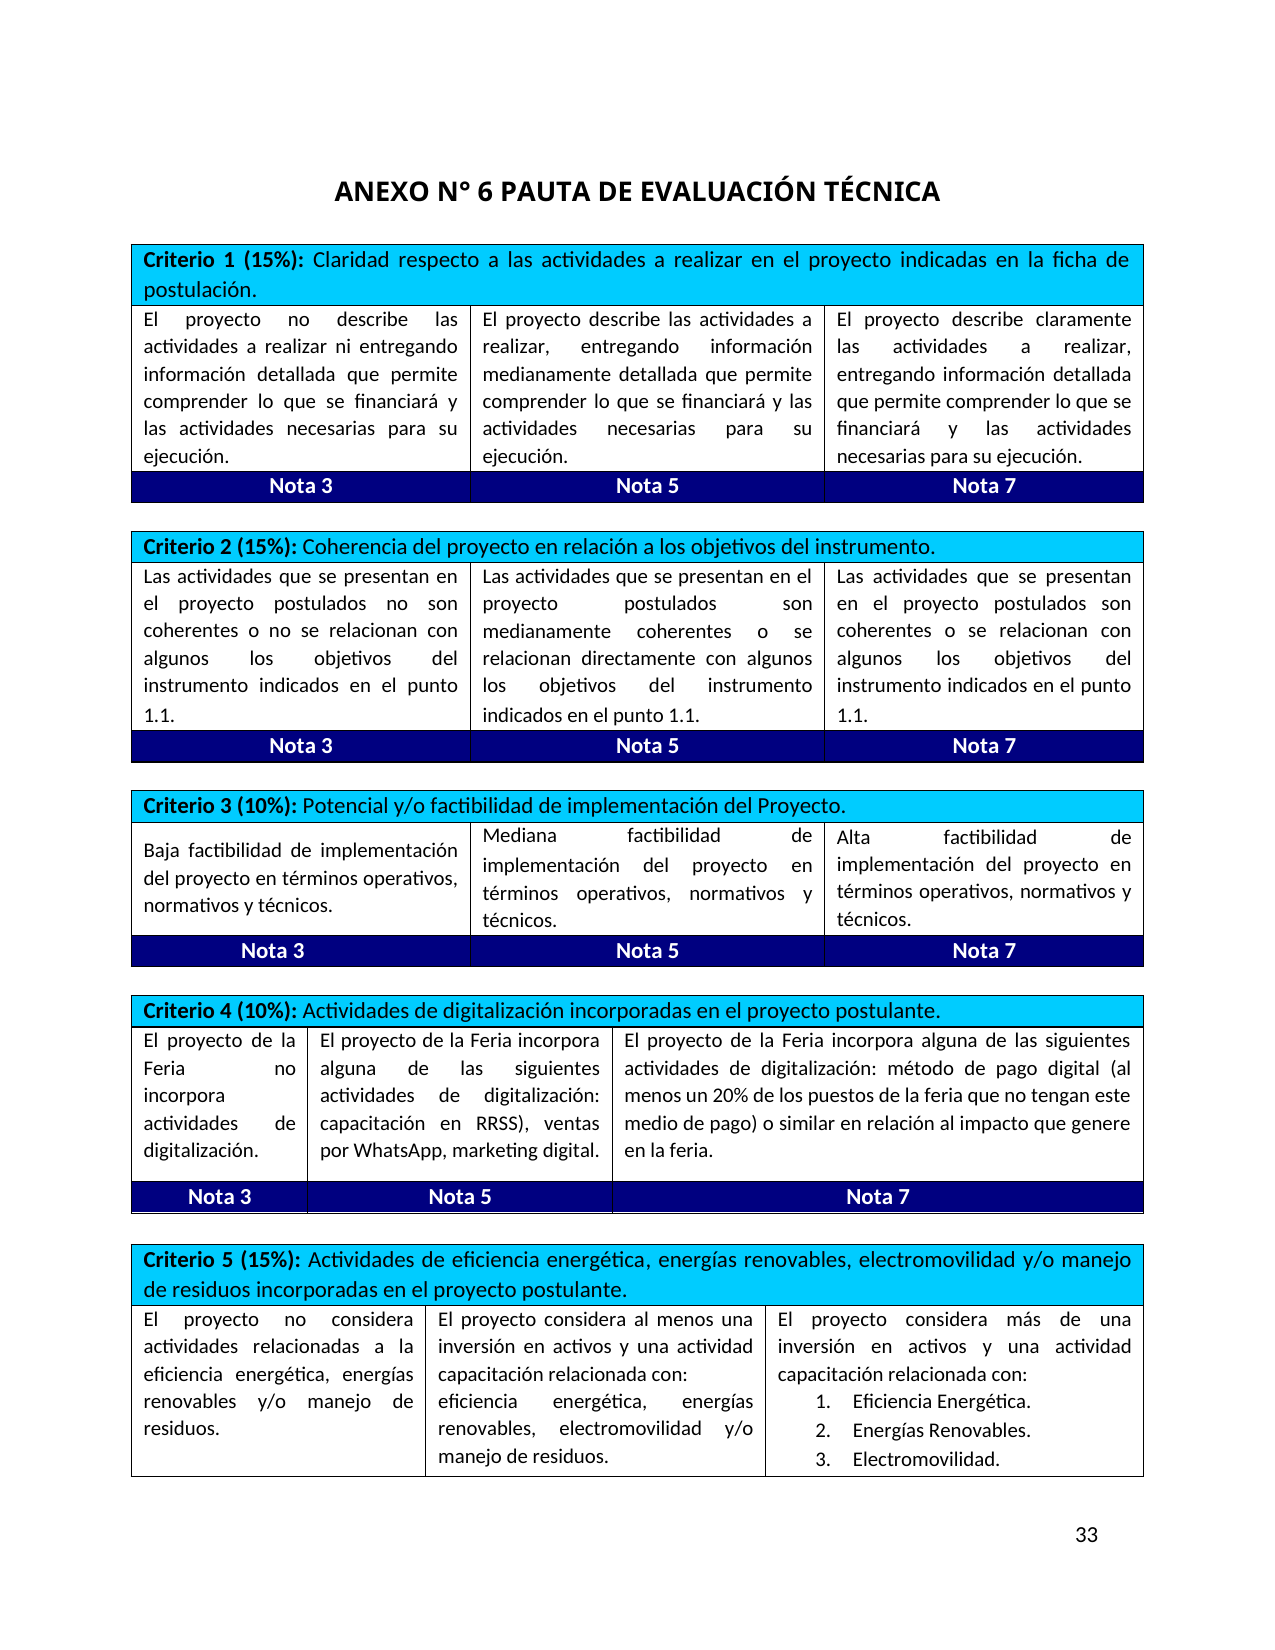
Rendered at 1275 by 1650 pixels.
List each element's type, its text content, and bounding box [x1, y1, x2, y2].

table_cell Nota 7 [613, 1182, 1143, 1212]
table_cell Nota 3Nota 3 [132, 936, 470, 966]
table_cell Nota 5 [471, 472, 824, 502]
table_cell Nota 3 [132, 1182, 307, 1212]
table_header Criterio 4 (10%): Actividades de digitalización incorporadas en el proyecto postulante. [132, 996, 1143, 1026]
table_cell Nota 7 [825, 731, 1143, 761]
table_header Criterio 2 (15%): Coherencia del proyecto en relación a los objetivos del instrumento. [132, 532, 1143, 562]
table_cell Nota 5 [308, 1182, 612, 1212]
table_cell Nota 5 [471, 731, 824, 761]
table_cell El proyecto de la Feria incorpora alguna de las siguientes actividades de digitalización: método de pago digital (al menos un 20% de los puestos de la feria que no tengan este medio de pago) o similar en relación al impacto que genere en la feria. [613, 1028, 1143, 1181]
table_cell Mediana factibilidad de implementación del proyecto en términos operativos, normativos y técnicos. [471, 823, 824, 935]
table_cell El proyecto describe claramente las actividades a realizar, entregando información detallada que permite comprender lo que se financiará y las actividades necesarias para su ejecución. [825, 306, 1143, 471]
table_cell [766, 1306, 1143, 1476]
table_cell Nota 7 [825, 472, 1143, 502]
table_cell Nota 3 [132, 731, 470, 761]
table_cell El proyecto no describe las actividades a realizar ni entregando información detallada que permite comprender lo que se financiará y las actividades necesarias para su ejecución. [132, 306, 470, 471]
table_cell Baja factibilidad de implementación del proyecto en términos operativos, normativos y técnicos. [132, 823, 470, 935]
subtitle ANEXO N° 6 PAUTA DE EVALUACIÓN TÉCNICA [177, 173, 1098, 209]
table_cell Alta factibilidad de implementación del proyecto en términos operativos, normativos y técnicos. [825, 823, 1143, 935]
table_header Criterio 1 (15%): Claridad respecto a las actividades a realizar en el proyecto indicadas en la ficha de postulación. [132, 245, 1143, 305]
table_cell Nota 3 [132, 472, 470, 502]
table_cell El proyecto de la Feria incorpora alguna de las siguientes actividades de digitalización: capacitación en RRSS), ventas por WhatsApp, marketing digital. [308, 1028, 612, 1181]
table_cell Nota 7 [825, 936, 1143, 966]
table_header Criterio 5 (15%): Actividades de eficiencia energética, energías renovables, electromovilidad y/o manejo de residuos incorporadas en el proyecto postulante. [132, 1245, 1143, 1305]
table_cell Las actividades que se presentan en el proyecto postulados son medianamente coherentes o se relacionan directamente con algunos los objetivos del instrumento indicados en el punto 1.1. [471, 563, 824, 730]
table_cell El proyecto describe las actividades a realizar, entregando información medianamente detallada que permite comprender lo que se financiará y las actividades necesarias para su ejecución. [471, 306, 824, 471]
table_header Criterio 3 (10%): Potencial y/o factibilidad de implementación del Proyecto. [132, 791, 1143, 822]
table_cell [132, 1306, 425, 1476]
table_cell El proyecto de la Feria no incorpora actividades de digitalización. [132, 1028, 307, 1181]
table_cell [426, 1306, 765, 1476]
table_cell Las actividades que se presentan en el proyecto postulados son coherentes o se relacionan con algunos los objetivos del instrumento indicados en el punto 1.1. [825, 563, 1143, 730]
table_cell Las actividades que se presentan en el proyecto postulados no son coherentes o no se relacionan con algunos los objetivos del instrumento indicados en el punto 1.1. [132, 563, 470, 730]
table_cell Nota 5 [471, 936, 824, 966]
